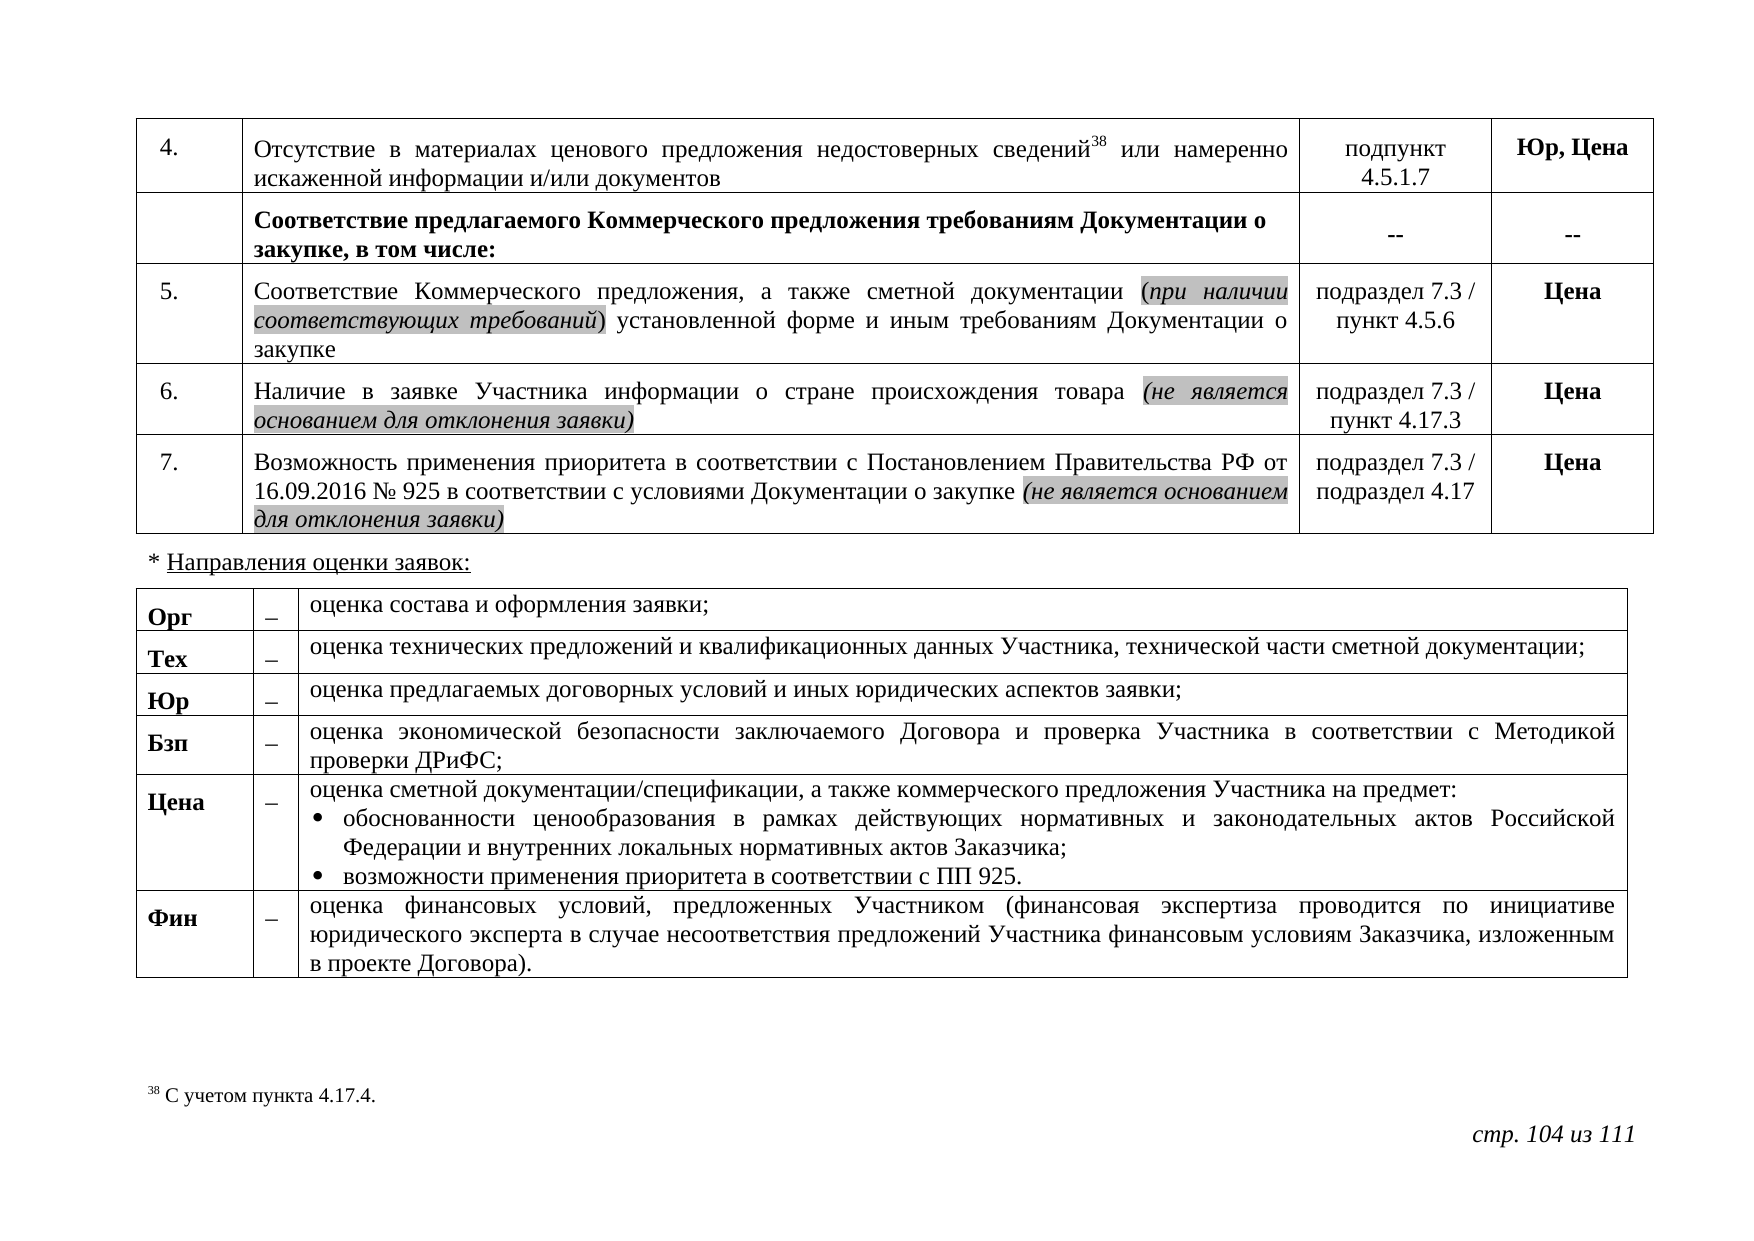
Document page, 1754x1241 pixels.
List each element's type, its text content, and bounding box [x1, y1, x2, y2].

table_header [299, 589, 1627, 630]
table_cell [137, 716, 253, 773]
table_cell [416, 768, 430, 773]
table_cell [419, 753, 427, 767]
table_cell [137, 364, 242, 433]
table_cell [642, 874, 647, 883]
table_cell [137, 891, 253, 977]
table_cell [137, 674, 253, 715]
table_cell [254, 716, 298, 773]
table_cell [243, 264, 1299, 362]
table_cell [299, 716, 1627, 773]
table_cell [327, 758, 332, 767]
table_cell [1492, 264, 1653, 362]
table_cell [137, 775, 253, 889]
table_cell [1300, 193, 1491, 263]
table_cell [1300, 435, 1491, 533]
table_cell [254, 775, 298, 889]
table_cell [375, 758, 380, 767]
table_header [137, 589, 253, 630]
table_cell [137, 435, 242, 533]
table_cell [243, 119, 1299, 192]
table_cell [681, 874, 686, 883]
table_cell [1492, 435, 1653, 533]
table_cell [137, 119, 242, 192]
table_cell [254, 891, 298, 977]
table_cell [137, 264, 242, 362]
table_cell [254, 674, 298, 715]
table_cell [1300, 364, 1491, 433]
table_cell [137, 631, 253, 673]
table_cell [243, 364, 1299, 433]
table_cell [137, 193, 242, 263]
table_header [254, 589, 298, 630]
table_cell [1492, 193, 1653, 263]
text * Направления оценки заявок: [148, 547, 1636, 576]
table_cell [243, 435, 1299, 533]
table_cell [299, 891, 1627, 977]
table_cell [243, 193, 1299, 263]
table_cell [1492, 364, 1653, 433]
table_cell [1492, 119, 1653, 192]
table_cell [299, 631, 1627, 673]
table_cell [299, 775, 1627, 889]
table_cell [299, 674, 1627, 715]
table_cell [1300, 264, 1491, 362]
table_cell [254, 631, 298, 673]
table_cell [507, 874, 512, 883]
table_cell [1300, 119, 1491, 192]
